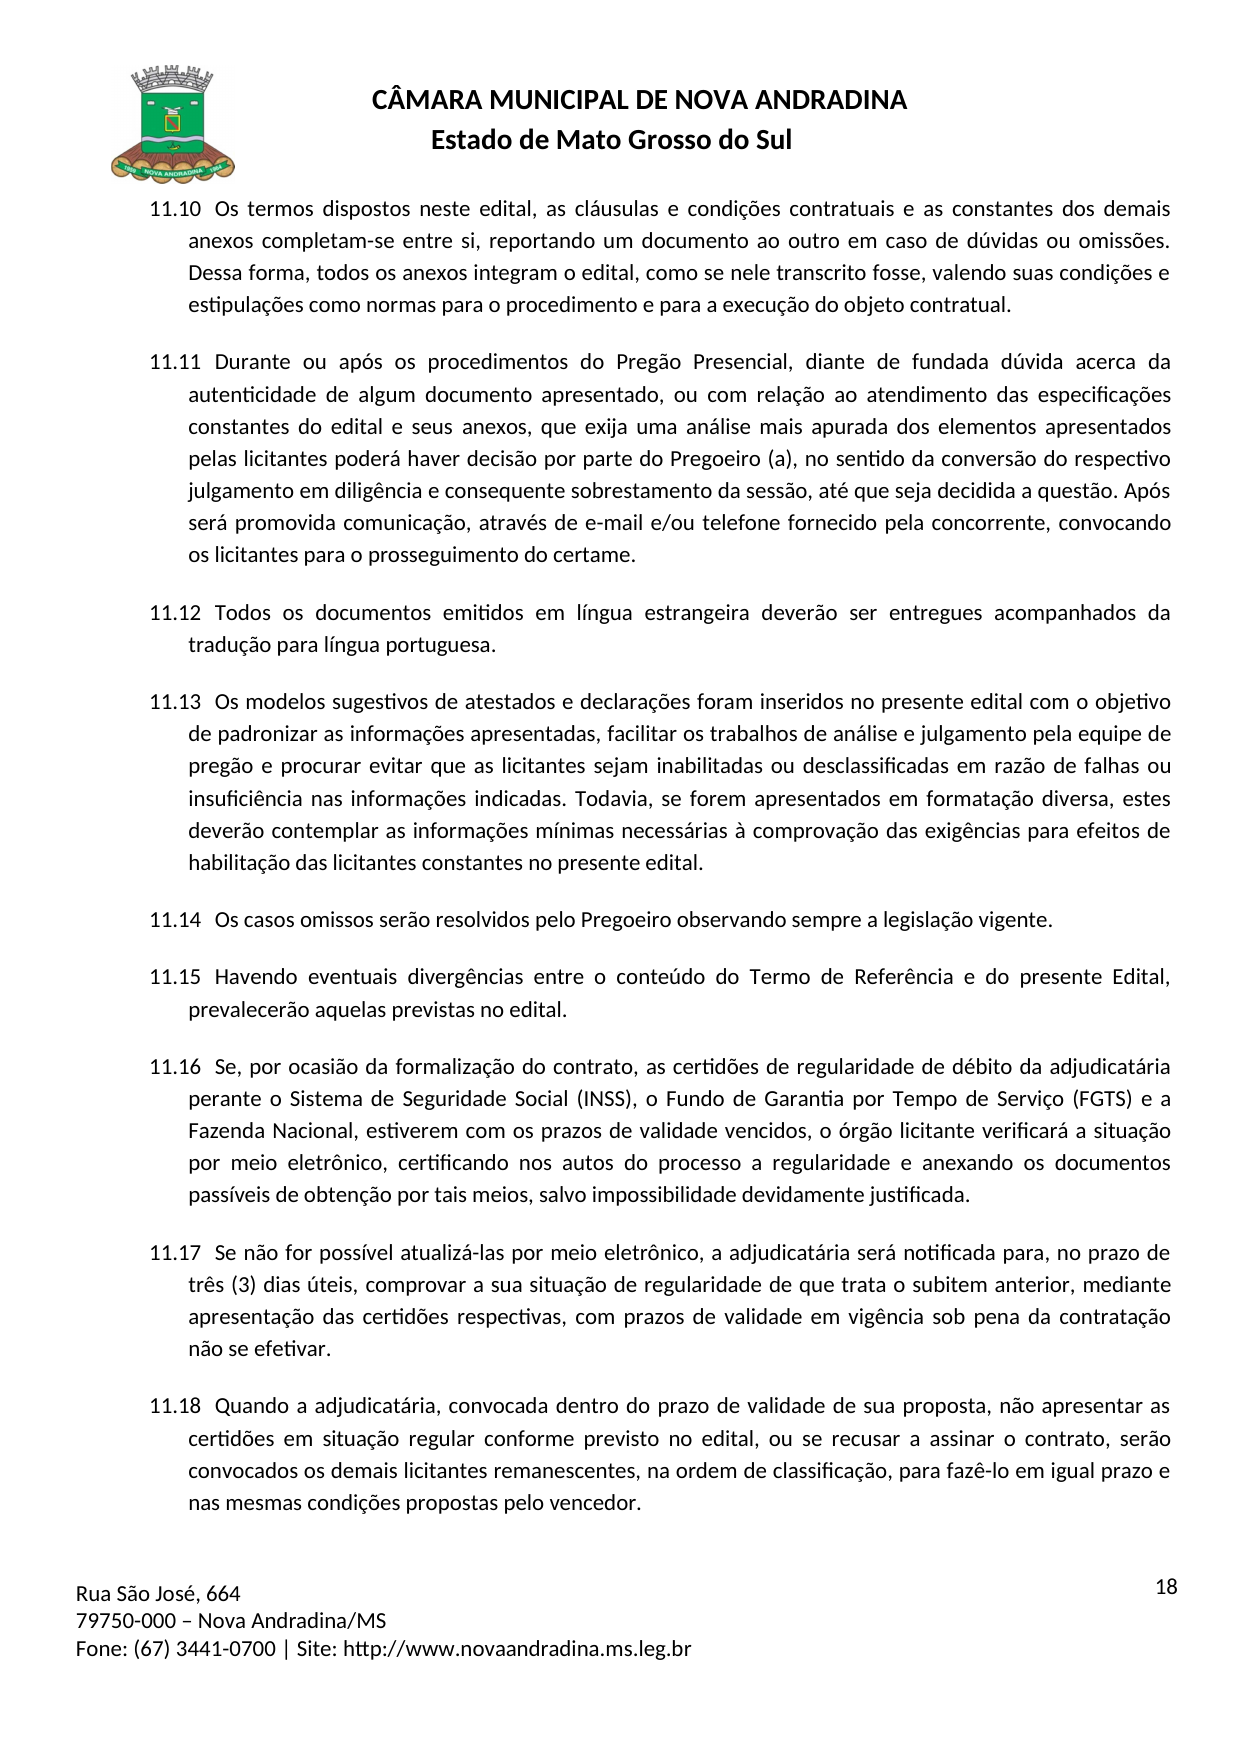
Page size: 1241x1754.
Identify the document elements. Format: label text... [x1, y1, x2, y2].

list Durante ou após os procedimentos do Pregão Presencial, diante de fundada dúvida acerca da autenticidade de algum documento apresentado, ou com relação ao atendimento das especificações constantes do edital e seus anexos, que exija uma análise mais apurada dos elementos apresentados pelas licitantes poderá haver decisão por parte do Pregoeiro (a), no sentido da conversão do respectivo julgamento em diligência e consequente sobrestamento da sessão, até que seja decidida a questão. Após será promovida comunicação, através de e-mail e/ou telefone fornecido pela concorrente, convocando os licitantes para o prosseguimento do certame. [149, 347, 1173, 569]
list Os casos omissos serão resolvidos pelo Pregoeiro observando sempre a legislação vigente. [149, 905, 1173, 933]
list Os modelos sugestivos de atestados e declarações foram inseridos no presente edital com o objetivo de padronizar as informações apresentadas, facilitar os trabalhos de análise e julgamento pela equipe de pregão e procurar evitar que as licitantes sejam inabilitadas ou desclassificadas em razão de falhas ou insuficiência nas informações indicadas. Todavia, se forem apresentados em formatação diversa, estes deverão contemplar as informações mínimas necessárias à comprovação das exigências para efeitos de habilitação das licitantes constantes no presente edital. [149, 687, 1173, 876]
list Os termos dispostos neste edital, as cláusulas e condições contratuais e as constantes dos demais anexos completam-se entre si, reportando um documento ao outro em caso de dúvidas ou omissões. Dessa forma, todos os anexos integram o edital, como se nele transcrito fosse, valendo suas condições e estipulações como normas para o procedimento e para a execução do objeto contratual. [149, 194, 1173, 318]
list Quando a adjudicatária, convocada dentro do prazo de validade de sua proposta, não apresentar as certidões em situação regular conforme previsto no edital, ou se recusar a assinar o contrato, serão convocados os demais licitantes remanescentes, na ordem de classificação, para fazê-lo em igual prazo e nas mesmas condições propostas pelo vencedor. [149, 1392, 1173, 1516]
list Todos os documentos emitidos em língua estrangeira deverão ser entregues acompanhados da tradução para língua portuguesa. [149, 598, 1173, 658]
picture [111, 65, 235, 184]
list Se, por ocasião da formalização do contrato, as certidões de regularidade de débito da adjudicatária perante o Sistema de Seguridade Social (INSS), o Fundo de Garantia por Tempo de Serviço (FGTS) e a Fazenda Nacional, estiverem com os prazos de validade vencidos, o órgão licitante verificará a situação por meio eletrônico, certificando nos autos do processo a regularidade e anexando os documentos passíveis de obtenção por tais meios, salvo impossibilidade devidamente justificada. [149, 1052, 1173, 1209]
list Se não for possível atualizá-las por meio eletrônico, a adjudicatária será notificada para, no prazo de três (3) dias úteis, comprovar a sua situação de regularidade de que trata o subitem anterior, mediante apresentação das certidões respectivas, com prazos de validade em vigência sob pena da contratação não se efetivar. [149, 1238, 1173, 1362]
list Havendo eventuais divergências entre o conteúdo do Termo de Referência e do presente Edital, prevalecerão aquelas previstas no edital. [149, 962, 1173, 1023]
